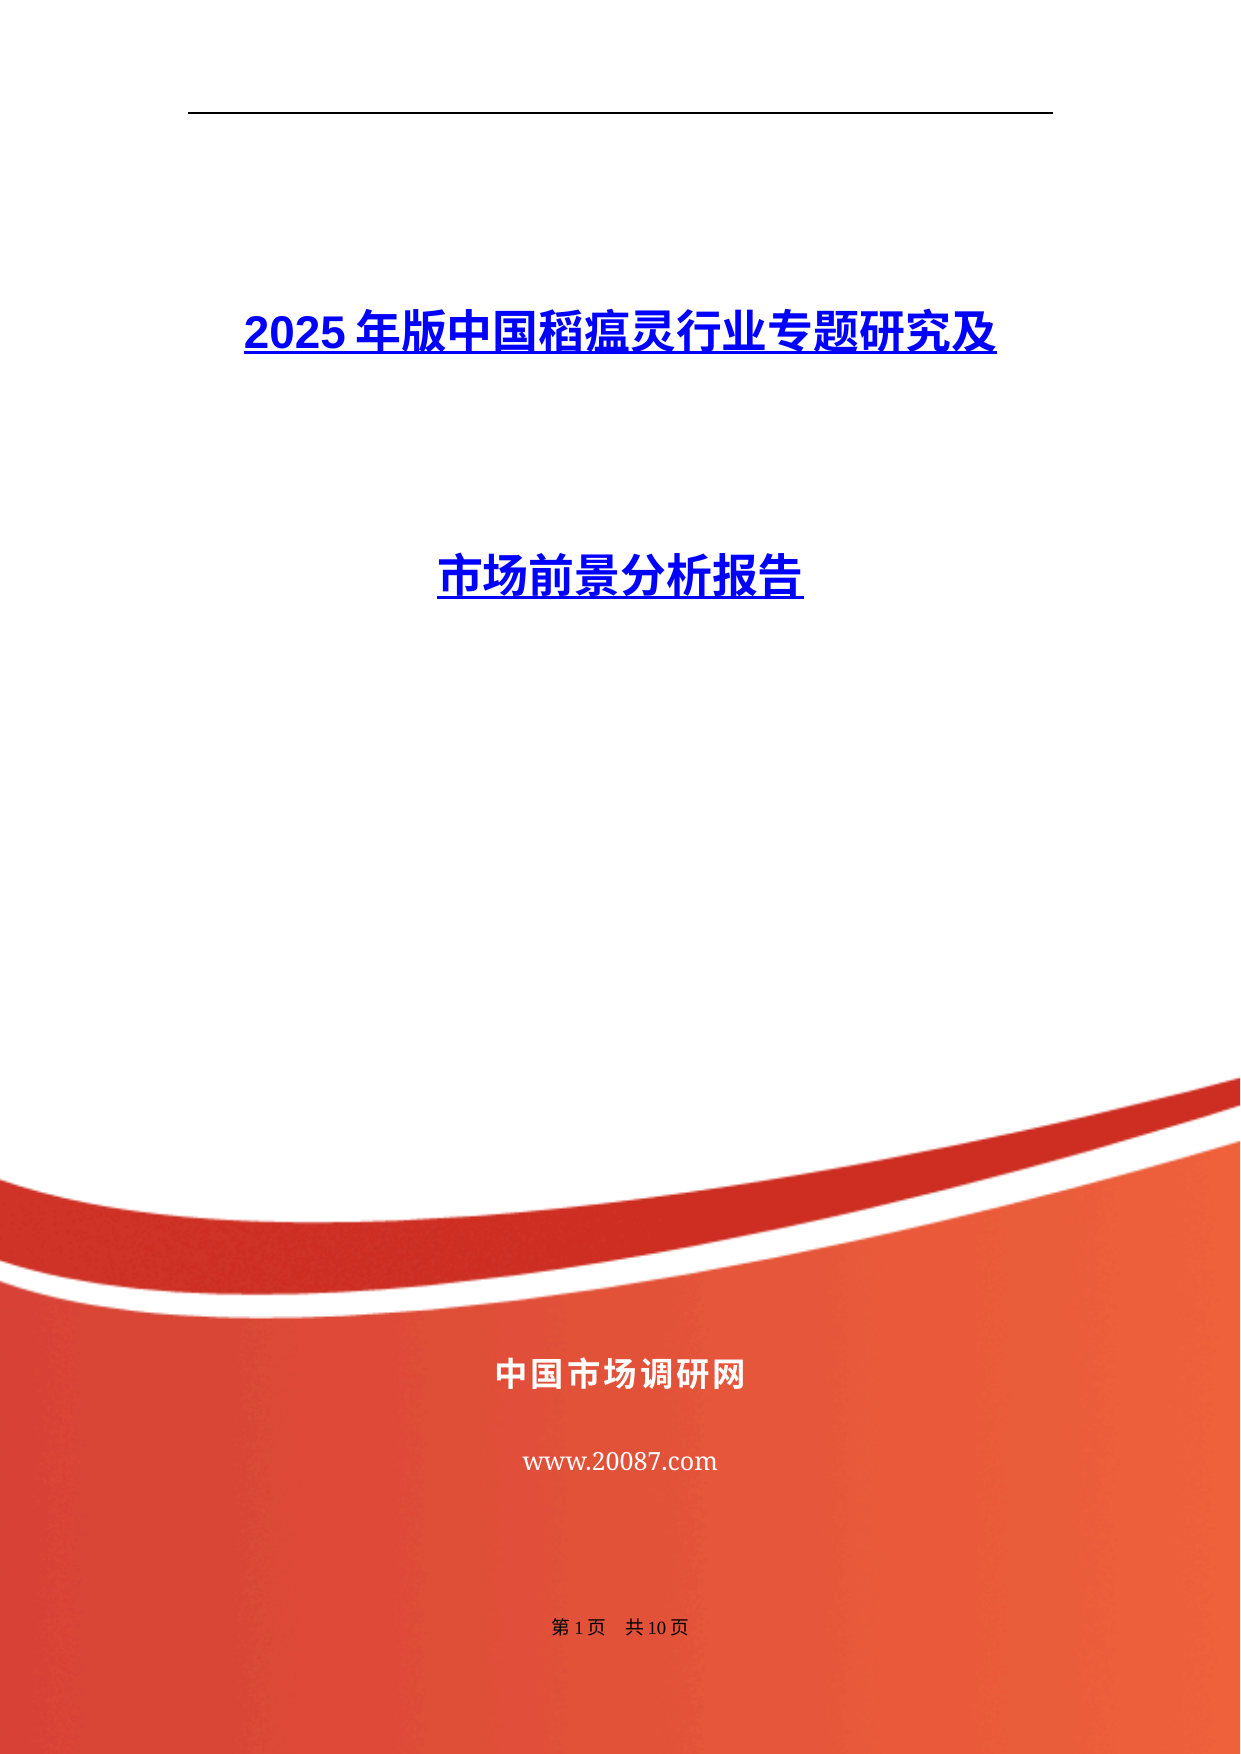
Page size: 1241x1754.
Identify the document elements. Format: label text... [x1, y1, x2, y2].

picture [0, 1006, 1241, 1754]
table_header 2025年版中国稻瘟灵行业专题研究及市场前景分析报告 [188, 207, 1053, 773]
text www.20087.com [187, 1428, 1053, 1493]
subtitle 中国市场调研网 [187, 1339, 1053, 1404]
